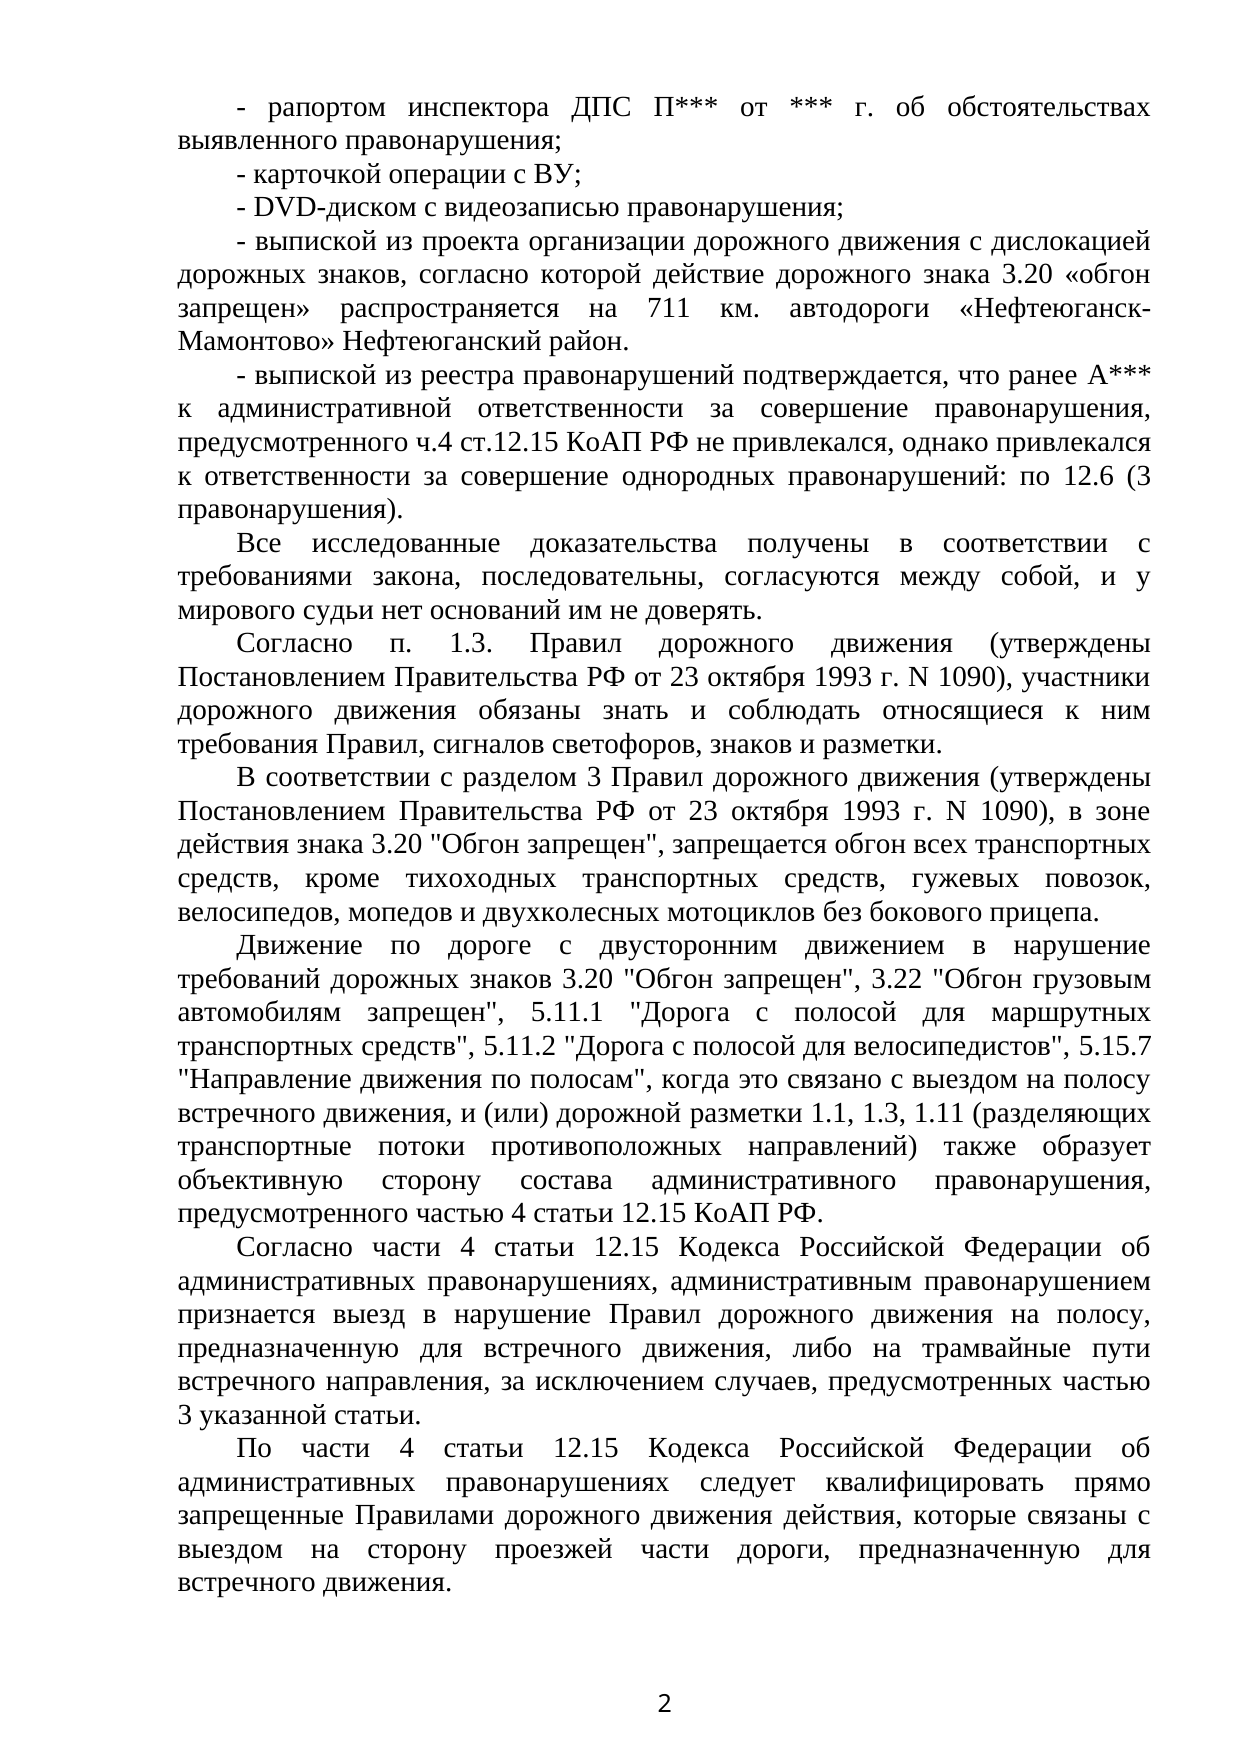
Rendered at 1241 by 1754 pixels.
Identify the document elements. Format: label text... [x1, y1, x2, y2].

text - карточкой операции с ВУ; [177, 156, 1152, 189]
text В соответствии с разделом 3 Правил дорожного движения (утверждены Постановлением Правительства РФ от 23 октября . N 1090), в зоне действия знака 3.20 "Обгон запрещен", запрещается обгон всех транспортных средств, кроме тихоходных транспортных средств, гужевых повозок, велосипедов, мопедов и двухколесных мотоциклов без бокового прицепа. [177, 759, 1152, 927]
text - выпиской из реестра правонарушений подтверждается, что ранее А*** к административной ответственности за совершение правонарушения, предусмотренного ч.4 ст.12.15 КоАП РФ не привлекался, однако привлекался к ответственности за совершение однородных правонарушений: по 12.6 (3 правонарушения). [177, 357, 1152, 525]
text Движение по дороге с двусторонним движением в нарушение требований дорожных знаков 3.20 "Обгон запрещен", 3.22 "Обгон грузовым автомобилям запрещен", 5.11.1 "Дорога с полосой для маршрутных транспортных средств", 5.11.2 "Дорога с полосой для велосипедистов", 5.15.7 "Направление движения по полосам", когда это связано с выездом на полосу встречного движения, и (или) дорожной разметки 1.1, 1.3, 1.11 (разделяющих транспортные потоки противоположных направлений) также образует объективную сторону состава административного правонарушения, предусмотренного частью 4 статьи 12.15 КоАП РФ. [177, 927, 1152, 1229]
text - рапортом инспектора ДПС П*** от *** г. об обстоятельствах выявленного правонарушения; [177, 89, 1152, 156]
text По части 4 статьи 12.15 Кодекса Российской Федерации об административных правонарушениях следует квалифицировать прямо запрещенные Правилами дорожного движения действия, которые связаны с выездом на сторону проезжей части дороги, предназначенную для встречного движения. [177, 1430, 1152, 1598]
text Все исследованные доказательства получены в соответствии с требованиями закона, последовательны, согласуются между собой, и у мирового судьи нет оснований им не доверять. [177, 525, 1152, 625]
text - DVD-диском с видеозаписью правонарушения; [177, 189, 1152, 223]
text - выпиской из проекта организации дорожного движения с дислокацией дорожных знаков, согласно которой действие дорожного знака 3.20 «обгон запрещен» распространяется на 711 км. автодороги «Нефтеюганск-Мамонтово» Нефтеюганский район. [177, 223, 1152, 357]
text Согласно п. 1.3. Правил дорожного движения (утверждены Постановлением Правительства РФ от 23 октября . N 1090), участники дорожного движения обязаны знать и соблюдать относящиеся к ним требования Правил, сигналов светофоров, знаков и разметки. [177, 625, 1152, 759]
text Согласно части 4 статьи 12.15 Кодекса Российской Федерации об административных правонарушениях, административным правонарушением признается выезд в нарушение Правил дорожного движения на полосу, предназначенную для встречного движения, либо на трамвайные пути встречного направления, за исключением случаев, предусмотренных частью 3 указанной статьи. [177, 1229, 1152, 1430]
